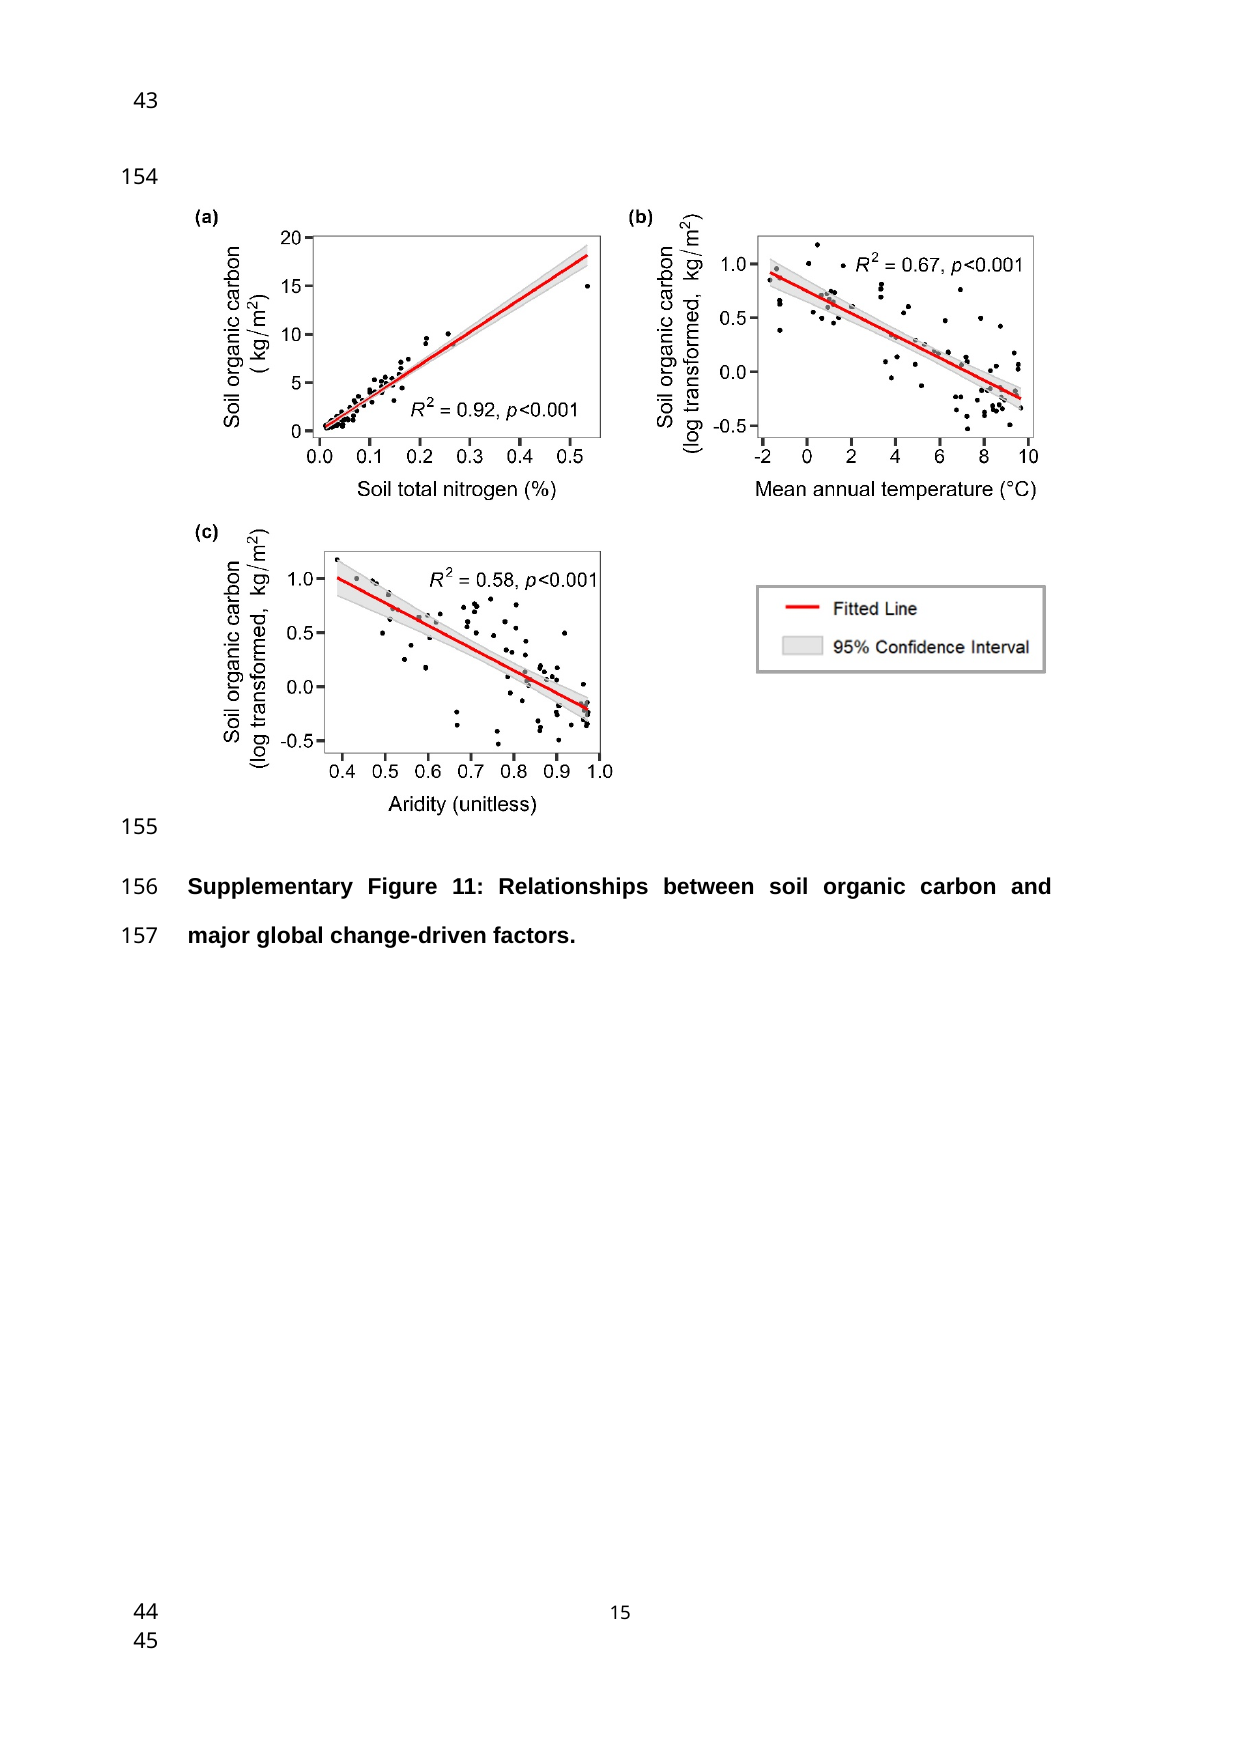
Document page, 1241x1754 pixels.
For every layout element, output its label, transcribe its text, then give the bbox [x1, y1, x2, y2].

text Supplementary Figure 11: Relationships between soil organic carbon and major global change-driven factors. [187, 870, 1053, 952]
picture [187, 205, 1053, 835]
